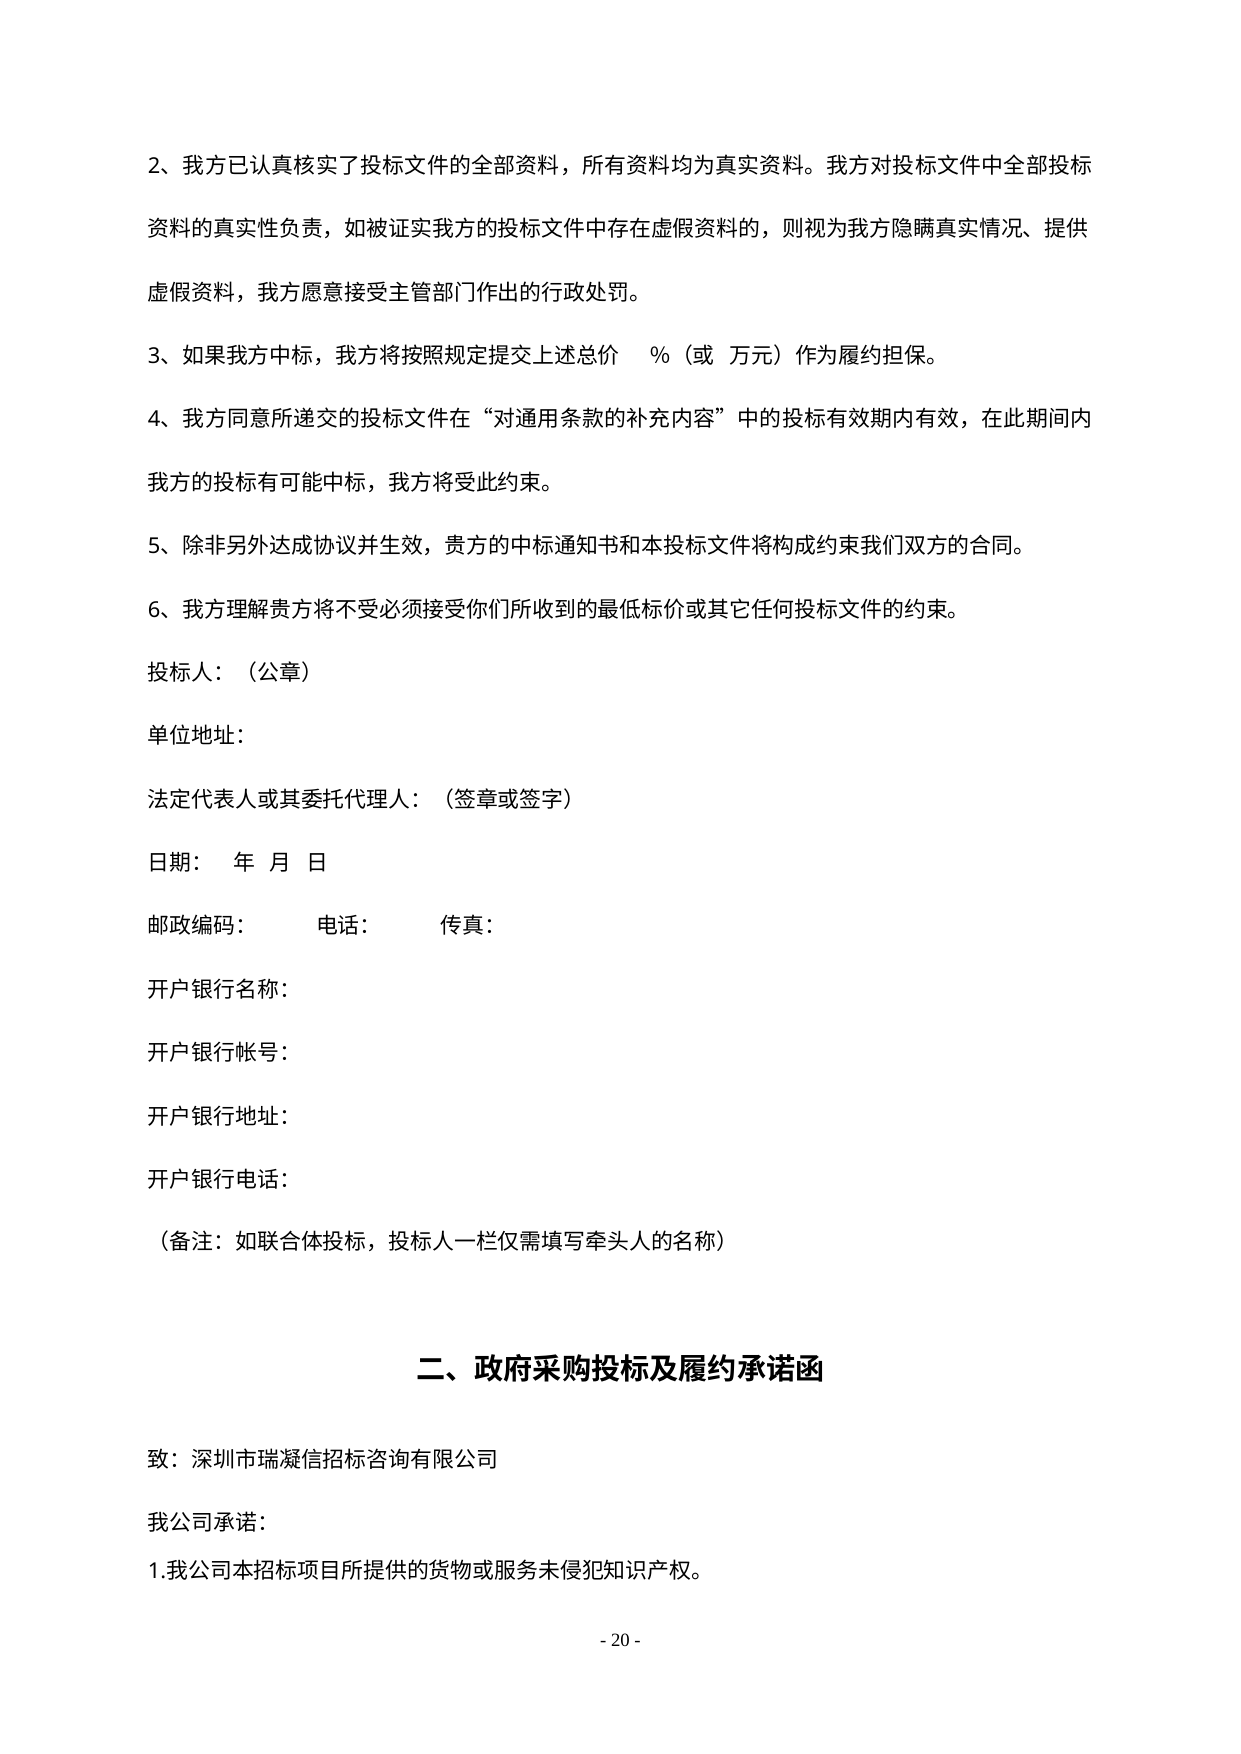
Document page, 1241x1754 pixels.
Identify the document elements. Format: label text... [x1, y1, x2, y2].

text 日期： 年 月 日 [148, 845, 1092, 877]
text 开户银行电话： [148, 1162, 1092, 1194]
text 开户银行帐号： [148, 1035, 1092, 1067]
text 开户银行地址： [148, 1099, 1092, 1130]
text 4、我方同意所递交的投标文件在“对通用条款的补充内容”中的投标有效期内有效，在此期间内我方的投标有可能中标，我方将受此约束。 [148, 401, 1092, 496]
text 2、我方已认真核实了投标文件的全部资料，所有资料均为真实资料。我方对投标文件中全部投标资料的真实性负责，如被证实我方的投标文件中存在虚假资料的，则视为我方隐瞒真实情况、提供虚假资料，我方愿意接受主管部门作出的行政处罚。 [148, 148, 1092, 306]
text 致：深圳市瑞凝信招标咨询有限公司 [148, 1442, 1092, 1474]
text （备注：如联合体投标，投标人一栏仅需填写牵头人的名称） [148, 1224, 1092, 1255]
text 法定代表人或其委托代理人：（签章或签字） [148, 782, 1092, 813]
text 5、除非另外达成协议并生效，贵方的中标通知书和本投标文件将构成约束我们双方的合同。 [148, 528, 1092, 560]
text 1.我公司本招标项目所提供的货物或服务未侵犯知识产权。 [148, 1553, 1092, 1585]
text 开户银行名称： [148, 972, 1092, 1003]
text 我公司承诺： [148, 1505, 1092, 1537]
text 单位地址： [148, 718, 1092, 750]
text 6、我方理解贵方将不受必须接受你们所收到的最低标价或其它任何投标文件的约束。 [148, 592, 1092, 623]
text 投标人：（公章） [148, 655, 1092, 687]
text 3、如果我方中标，我方将按照规定提交上述总价 ％（或 万元）作为履约担保。 [148, 338, 1092, 369]
text 邮政编码： 电话： 传真： [148, 908, 1092, 940]
subtitle 二、政府采购投标及履约承诺函 [148, 1346, 1092, 1388]
